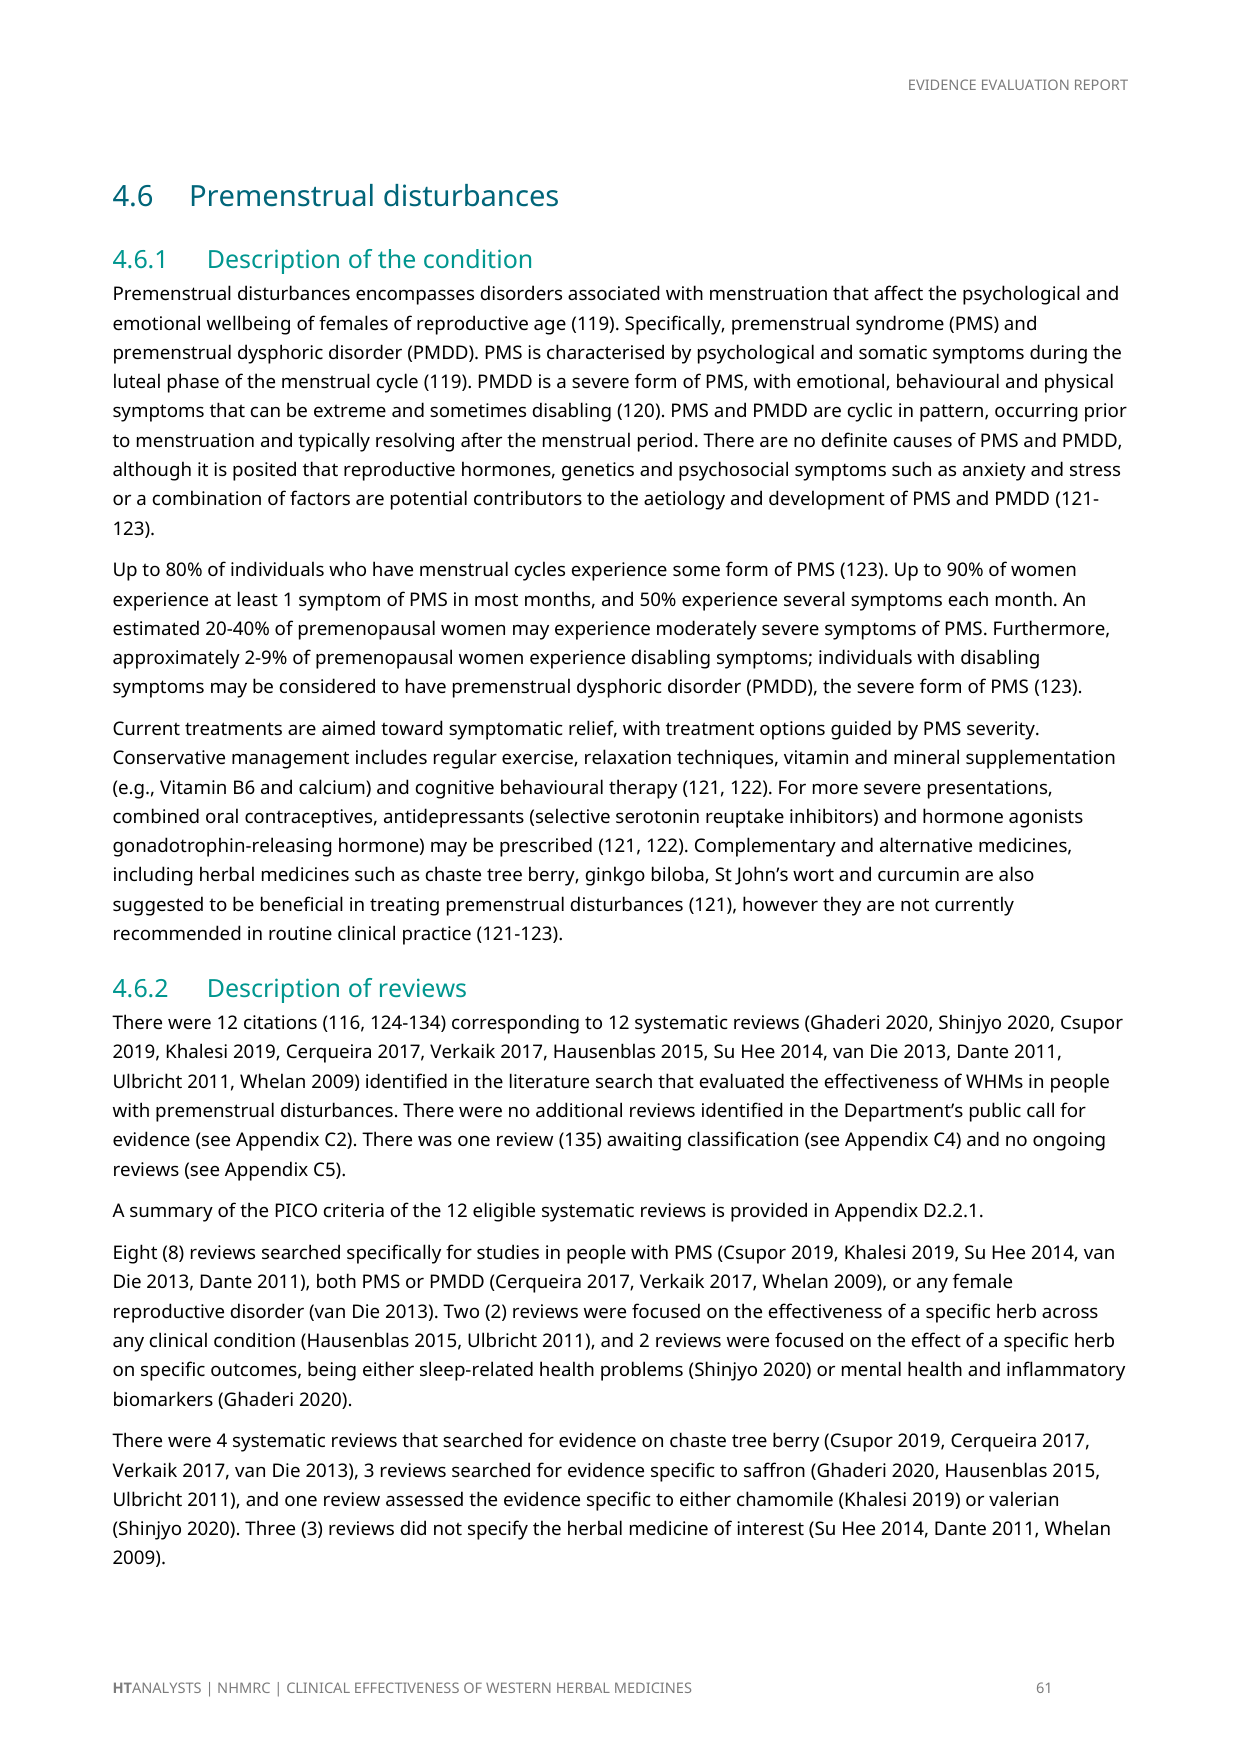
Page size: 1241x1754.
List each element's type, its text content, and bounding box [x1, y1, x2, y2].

text Premenstrual disturbances encompasses disorders associated with menstruation that affect the psychological and emotional wellbeing of females of reproductive age (119). Specifically, premenstrual syndrome (PMS) and premenstrual dysphoric disorder (PMDD). PMS is characterised by psychological and somatic symptoms during the luteal phase of the menstrual cycle (119). PMDD is a severe form of PMS, with emotional, behavioural and physical symptoms that can be extreme and sometimes disabling (120). PMS and PMDD are cyclic in pattern, occurring prior to menstruation and typically resolving after the menstrual period. There are no definite causes of PMS and PMDD, although it is posited that reproductive hormones, genetics and psychosocial symptoms such as anxiety and stress or a combination of factors are potential contributors to the aetiology and development of PMS and PMDD (121-123). [112, 281, 1128, 540]
text Up to 80% of individuals who have menstrual cycles experience some form of PMS (123). Up to 90% of women experience at least 1 symptom of PMS in most months, and 50% experience several symptoms each month. An estimated 20-40% of premenopausal women may experience moderately severe symptoms of PMS. Furthermore, approximately 2-9% of premenopausal women experience disabling symptoms; individuals with disabling symptoms may be considered to have premenstrual dysphoric disorder (PMDD), the severe form of PMS (123). [112, 557, 1128, 699]
text Current treatments are aimed toward symptomatic relief, with treatment options guided by PMS severity. Conservative management includes regular exercise, relaxation techniques, vitamin and mineral supplementation (e.g., Vitamin B6 and calcium) and cognitive behavioural therapy (121, 122). For more severe presentations, combined oral contraceptives, antidepressants (selective serotonin reuptake inhibitors) and hormone agonists gonadotrophin-releasing hormone) may be prescribed (121, 122). Complementary and alternative medicines, including herbal medicines such as chaste tree berry, ginkgo biloba, St John’s wort and curcumin are also suggested to be beneficial in treating premenstrual disturbances (121), however they are not currently recommended in routine clinical practice (121-123). [112, 715, 1128, 946]
text There were 12 citations (116, 124-134) corresponding to 12 systematic reviews (Ghaderi 2020, Shinjyo 2020, Csupor 2019, Khalesi 2019, Cerqueira 2017, Verkaik 2017, Hausenblas 2015, Su Hee 2014, van Die 2013, Dante 2011, Ulbricht 2011, Whelan 2009) identified in the literature search that evaluated the effectiveness of WHMs in people with premenstrual disturbances. There were no additional reviews identified in the Department’s public call for evidence (see Appendix C2). There was one review (135) awaiting classification (see Appendix C4) and no ongoing reviews (see Appendix C5). [112, 1009, 1128, 1181]
text Eight (8) reviews searched specifically for studies in people with PMS (Csupor 2019, Khalesi 2019, Su Hee 2014, van Die 2013, Dante 2011), both PMS or PMDD (Cerqueira 2017, Verkaik 2017, Whelan 2009), or any female reproductive disorder (van Die 2013). Two (2) reviews were focused on the effectiveness of a specific herb across any clinical condition (Hausenblas 2015, Ulbricht 2011), and 2 reviews were focused on the effect of a specific herb on specific outcomes, being either sleep-related health problems (Shinjyo 2020) or mental health and inflammatory biomarkers (Ghaderi 2020). [112, 1239, 1128, 1411]
text There were 4 systematic reviews that searched for evidence on chaste tree berry (Csupor 2019, Cerqueira 2017, Verkaik 2017, van Die 2013), 3 reviews searched for evidence specific to saffron (Ghaderi 2020, Hausenblas 2015, Ulbricht 2011), and one review assessed the evidence specific to either chamomile (Khalesi 2019) or valerian (Shinjyo 2020). Three (3) reviews did not specify the herbal medicine of interest (Su Hee 2014, Dante 2011, Whelan 2009). [112, 1428, 1128, 1570]
subtitle Premenstrual disturbances [112, 175, 1128, 215]
text A summary of the PICO criteria of the 12 eligible systematic reviews is provided in Appendix D2.2.1. [112, 1198, 1128, 1223]
subtitle Description of the condition [112, 241, 1128, 276]
subtitle Description of reviews [112, 970, 1128, 1004]
